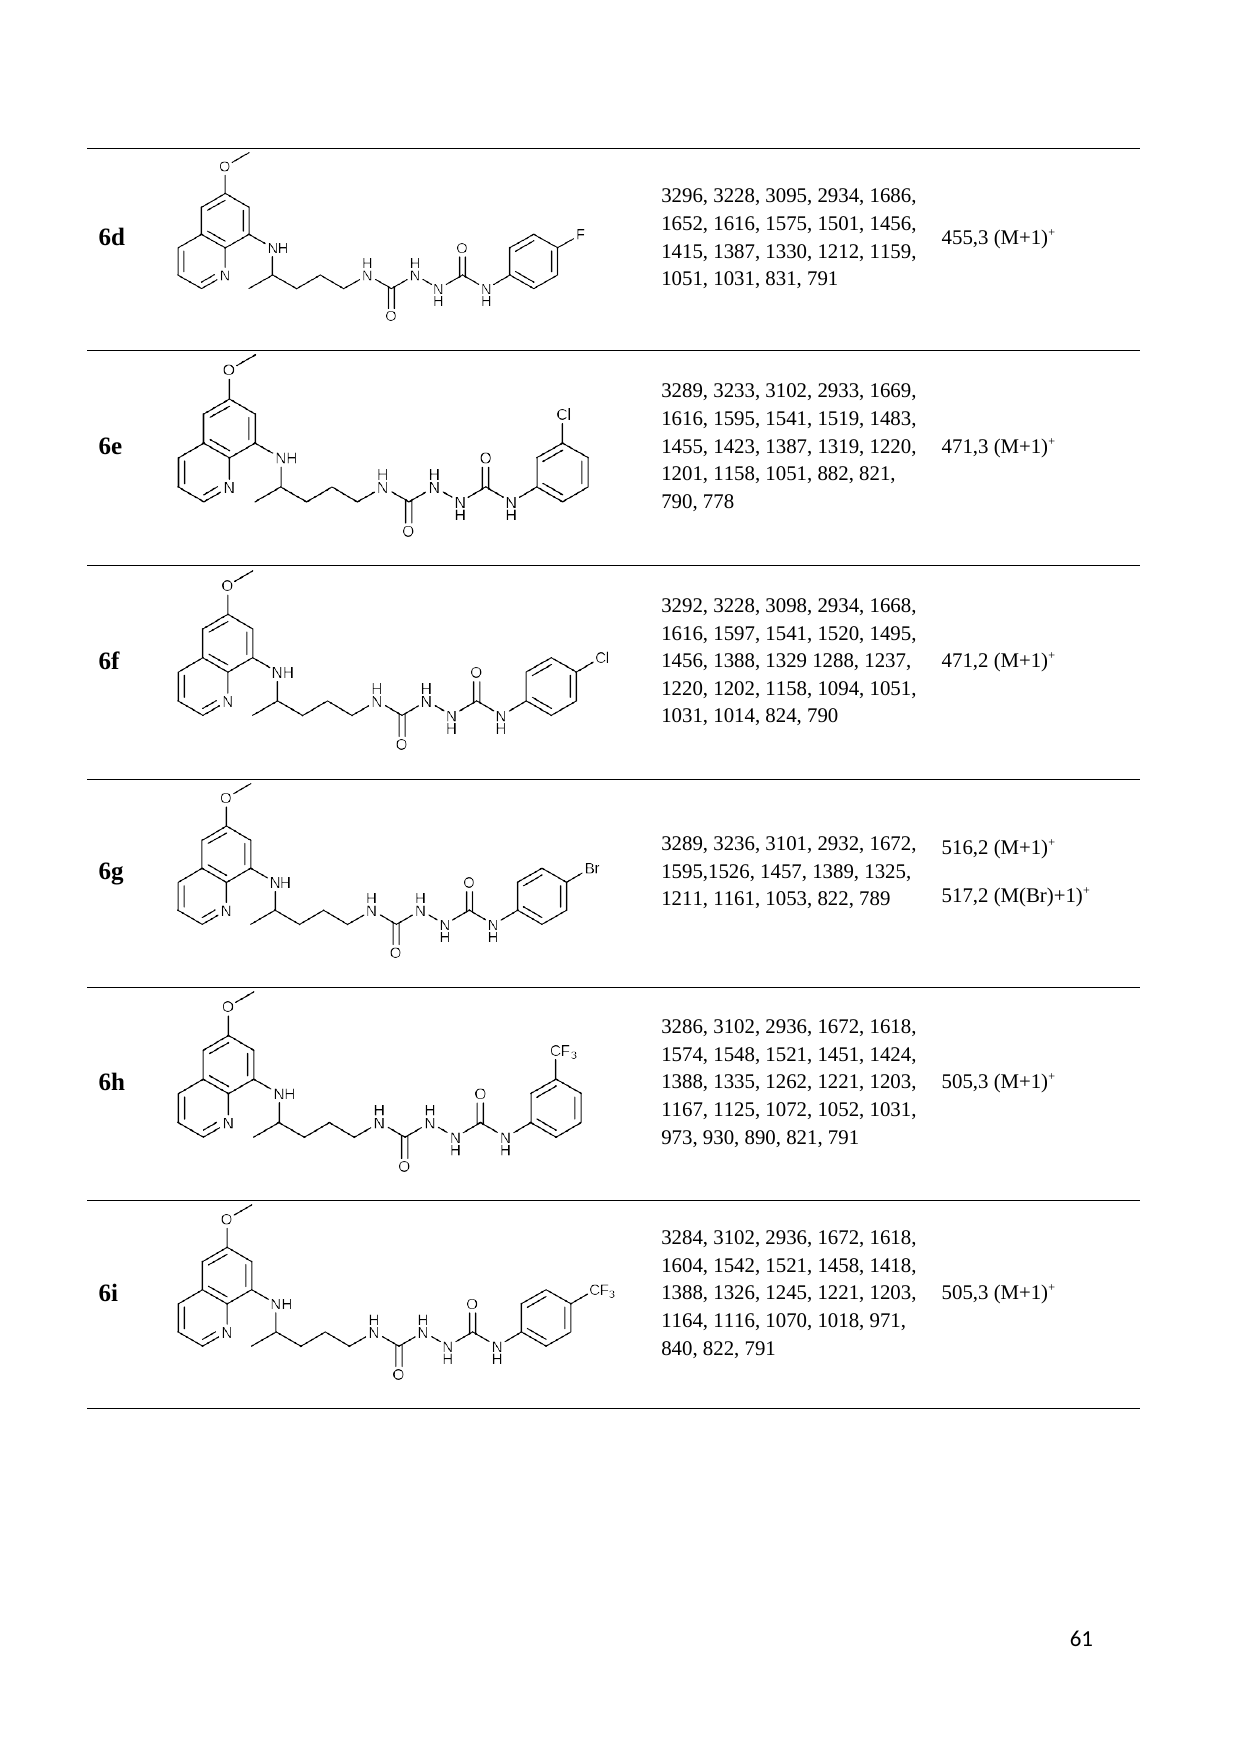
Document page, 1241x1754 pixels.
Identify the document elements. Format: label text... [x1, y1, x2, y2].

table_cell 3289, 3236, 3101, 2932, 1672, 1595,1526, 1457, 1389, 1325, 1211, 1161, 1053, 822, 789 [650, 780, 930, 987]
table_cell 6h [87, 988, 162, 1200]
table_cell 6g [87, 780, 162, 987]
table_cell 3286, 3102, 2936, 1672, 1618, 1574, 1548, 1521, 1451, 1424, 1388, 1335, 1262, 1221, 1203, 1167, 1125, 1072, 1052, 1031, 973, 930, 890, 821, 791 [650, 988, 930, 1200]
table_cell 6i [87, 1201, 162, 1408]
table_cell 6e [87, 351, 162, 565]
table_cell 3289, 3233, 3102, 2933, 1669, 1616, 1595, 1541, 1519, 1483, 1455, 1423, 1387, 1319, 1220, 1201, 1158, 1051, 882, 821, 790, 778 [650, 351, 930, 565]
table_cell [162, 566, 650, 778]
table_cell 6d [87, 149, 162, 349]
table_cell [162, 351, 650, 565]
table_cell 3284, 3102, 2936, 1672, 1618, 1604, 1542, 1521, 1458, 1418, 1388, 1326, 1245, 1221, 1203, 1164, 1116, 1070, 1018, 971, 840, 822, 791 [650, 1201, 930, 1408]
table_cell [162, 149, 650, 349]
table_cell 505,3 (M+1)+ [930, 988, 1139, 1200]
table_cell [162, 780, 650, 987]
table_cell [162, 988, 650, 1200]
table_cell 6f [87, 566, 162, 778]
table_cell 3292, 3228, 3098, 2934, 1668, 1616, 1597, 1541, 1520, 1495, 1456, 1388, 1329 1288, 1237, 1220, 1202, 1158, 1094, 1051, 1031, 1014, 824, 790 [650, 566, 930, 778]
table_cell 471,2 (M+1)+ [930, 566, 1139, 778]
table_cell 3296, 3228, 3095, 2934, 1686, 1652, 1616, 1575, 1501, 1456, 1415, 1387, 1330, 1212, 1159, 1051, 1031, 831, 791 [650, 149, 930, 349]
table_cell 471,3 (M+1)+ [930, 351, 1139, 565]
table_cell 505,3 (M+1)+ [930, 1201, 1139, 1408]
table_cell 455,3 (M+1)+ [930, 149, 1139, 349]
table_cell [162, 1201, 650, 1408]
table_cell 516,2 (M+1)+ 517,2 (M(Br)+1)+ [930, 780, 1139, 987]
